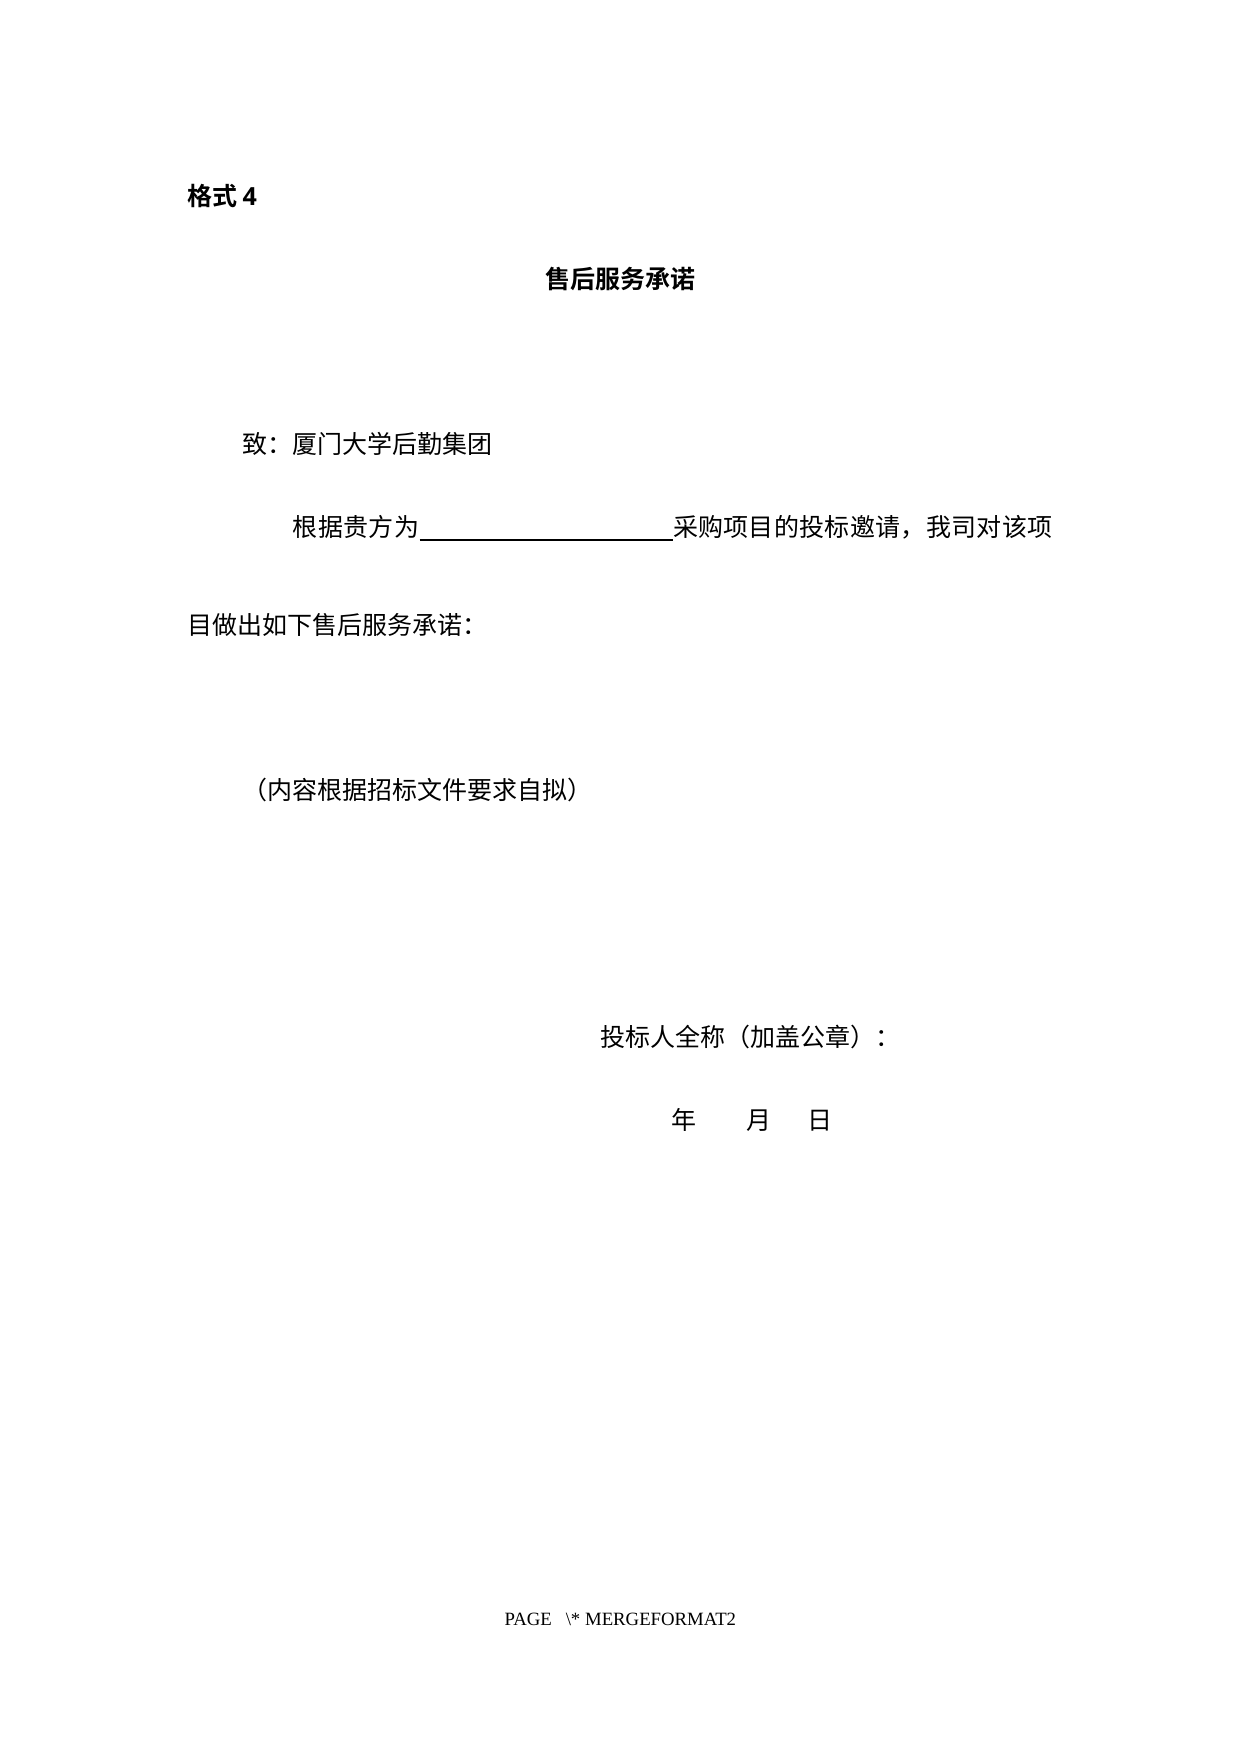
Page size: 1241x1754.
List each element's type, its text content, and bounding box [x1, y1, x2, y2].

text 年 月 日 [187, 1086, 1053, 1151]
text 致：厦门大学后勤集团 [187, 410, 1053, 475]
text 根据贵方为 采购项目的投标邀请，我司对该项目做出如下售后服务承诺： [187, 493, 1053, 656]
text 投标人全称（加盖公章）： [187, 1003, 1053, 1068]
text 格式4 [187, 162, 1053, 227]
text （内容根据招标文件要求自拟） [187, 756, 1053, 821]
text 售后服务承诺 [187, 245, 1053, 310]
